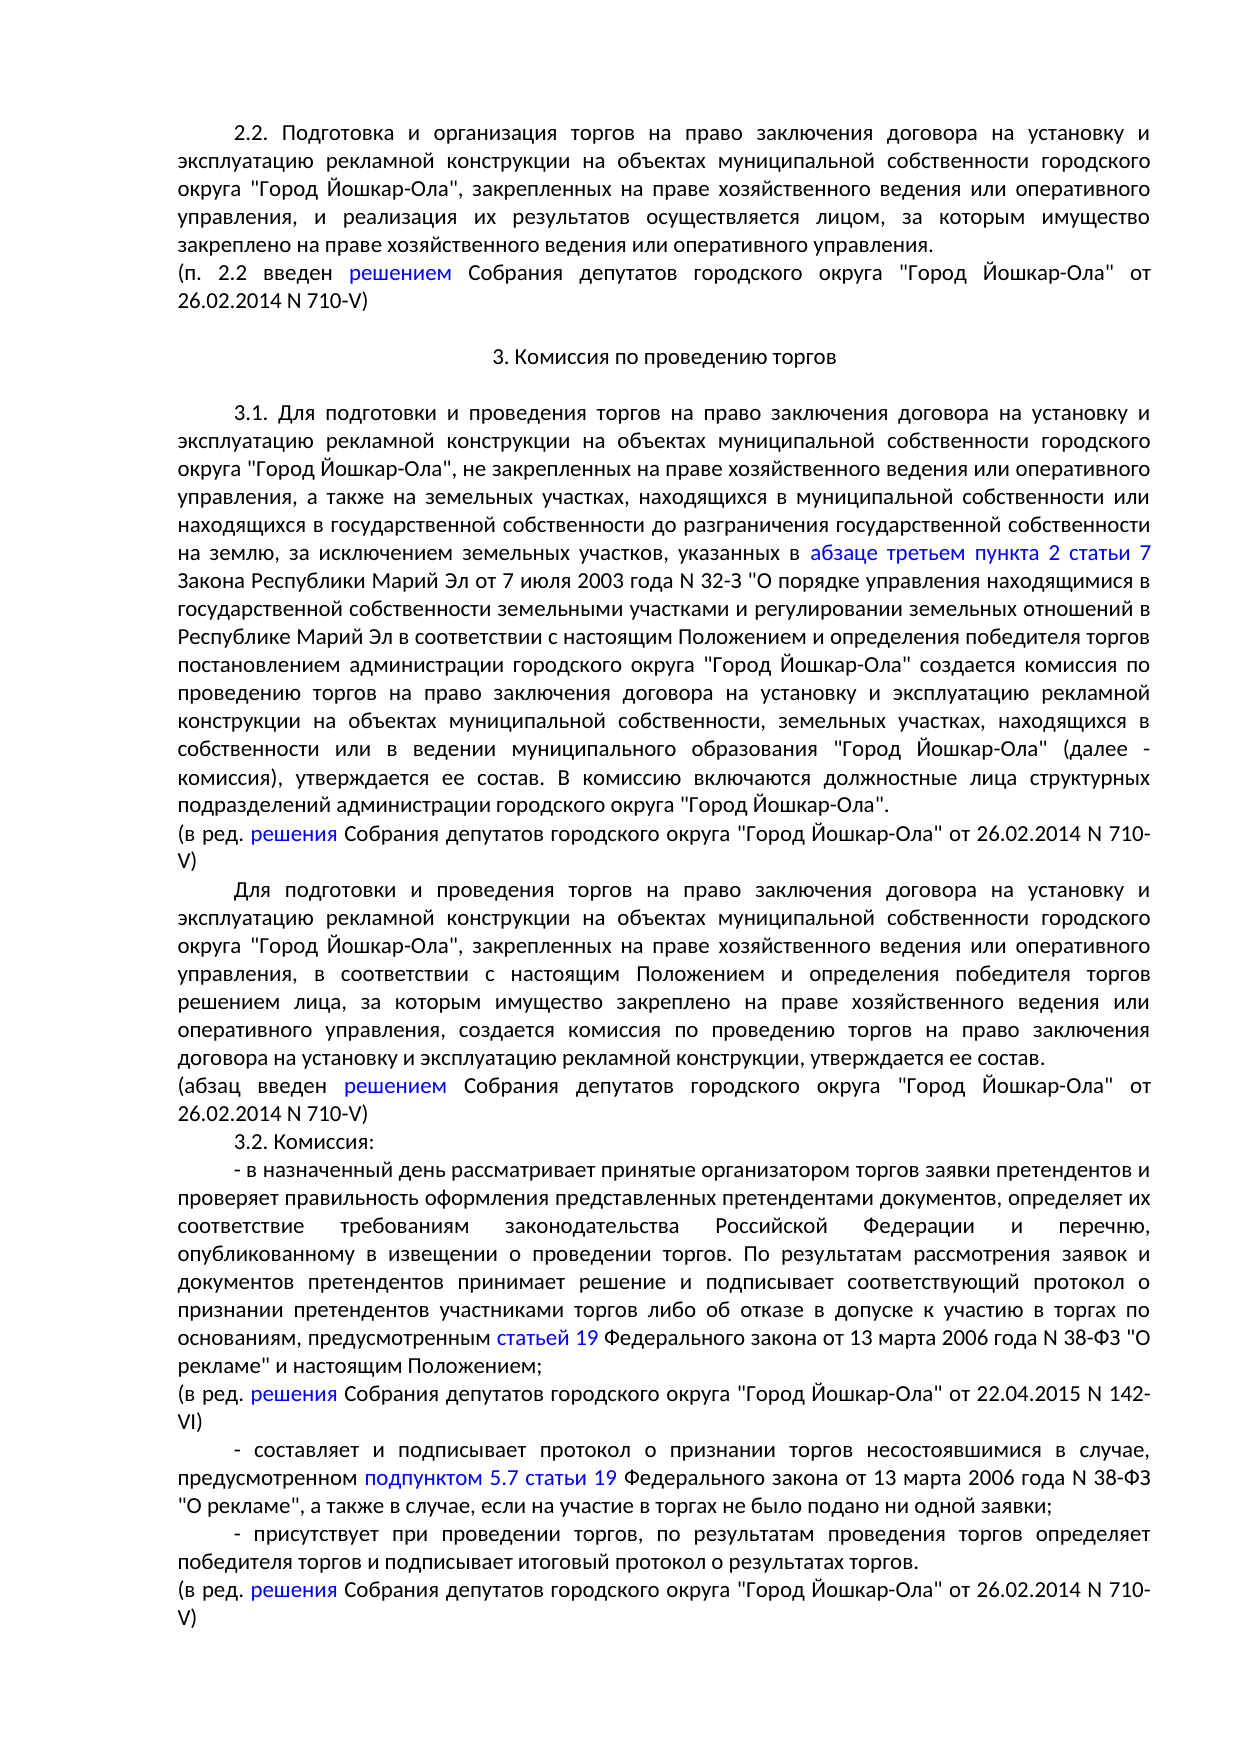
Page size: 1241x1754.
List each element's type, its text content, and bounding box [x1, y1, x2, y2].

text - присутствует при проведении торгов, по результатам проведения торгов определяет победителя торгов и подписывает итоговый протокол о результатах торгов. [177, 1519, 1152, 1575]
text (в ред. решения Собрания депутатов городского округа "Город Йошкар-Ола" от 22.04.2015 N 142-VI) [177, 1379, 1152, 1435]
text - в назначенный день рассматривает принятые организатором торгов заявки претендентов и проверяет правильность оформления представленных претендентами документов, определяет их соответствие требованиям законодательства Российской Федерации и перечню, опубликованному в извещении о проведении торгов. По результатам рассмотрения заявок и документов претендентов принимает решение и подписывает соответствующий протокол о признании претендентов участниками торгов либо об отказе в допуске к участию в торгах по основаниям, предусмотренным статьей 19 Федерального закона от 13 марта 2006 года N 38-ФЗ "О рекламе" и настоящим Положением; [177, 1155, 1152, 1379]
text Для подготовки и проведения торгов на право заключения договора на установку и эксплуатацию рекламной конструкции на объектах муниципальной собственности городского округа "Город Йошкар-Ола", закрепленных на праве хозяйственного ведения или оперативного управления, в соответствии с настоящим Положением и определения победителя торгов решением лица, за которым имущество закреплено на праве хозяйственного ведения или оперативного управления, создается комиссия по проведению торгов на право заключения договора на установку и эксплуатацию рекламной конструкции, утверждается ее состав. [177, 875, 1152, 1071]
text 2.2. Подготовка и организация торгов на право заключения договора на установку и эксплуатацию рекламной конструкции на объектах муниципальной собственности городского округа "Город Йошкар-Ола", закрепленных на праве хозяйственного ведения или оперативного управления, и реализация их результатов осуществляется лицом, за которым имущество закреплено на праве хозяйственного ведения или оперативного управления. [177, 118, 1152, 258]
text - составляет и подписывает протокол о признании торгов несостоявшимися в случае, предусмотренном подпунктом 5.7 статьи 19 Федерального закона от 13 марта 2006 года N 38-ФЗ "О рекламе", а также в случае, если на участие в торгах не было подано ни одной заявки; [177, 1435, 1152, 1519]
text (п. 2.2 введен решением Собрания депутатов городского округа "Город Йошкар-Ола" от 26.02.2014 N 710-V) [177, 258, 1152, 314]
text 3.1. Для подготовки и проведения торгов на право заключения договора на установку и эксплуатацию рекламной конструкции на объектах муниципальной собственности городского округа "Город Йошкар-Ола", не закрепленных на праве хозяйственного ведения или оперативного управления, а также на земельных участках, находящихся в муниципальной собственности или находящихся в государственной собственности до разграничения государственной собственности на землю, за исключением земельных участков, указанных в абзаце третьем пункта 2 статьи 7 Закона Республики Марий Эл от 7 июля 2003 года N 32-З "О порядке управления находящимися в государственной собственности земельными участками и регулировании земельных отношений в Республике Марий Эл в соответствии с настоящим Положением и определения победителя торгов постановлением администрации городского округа "Город Йошкар-Ола" создается комиссия по проведению торгов на право заключения договора на установку и эксплуатацию рекламной конструкции на объектах муниципальной собственности, земельных участках, находящихся в собственности или в ведении муниципального образования "Город Йошкар-Ола" (далее - комиссия), утверждается ее состав. В комиссию включаются должностные лица структурных подразделений администрации городского округа "Город Йошкар-Ола". [177, 398, 1152, 819]
text (в ред. решения Собрания депутатов городского округа "Город Йошкар-Ола" от 26.02.2014 N 710-V) [177, 1575, 1152, 1631]
text 3.2. Комиссия: [177, 1127, 1152, 1155]
text (абзац введен решением Собрания депутатов городского округа "Город Йошкар-Ола" от 26.02.2014 N 710-V) [177, 1071, 1152, 1127]
text (в ред. решения Собрания депутатов городского округа "Город Йошкар-Ола" от 26.02.2014 N 710-V) [177, 819, 1152, 875]
text 3. Комиссия по проведению торгов [177, 342, 1152, 370]
